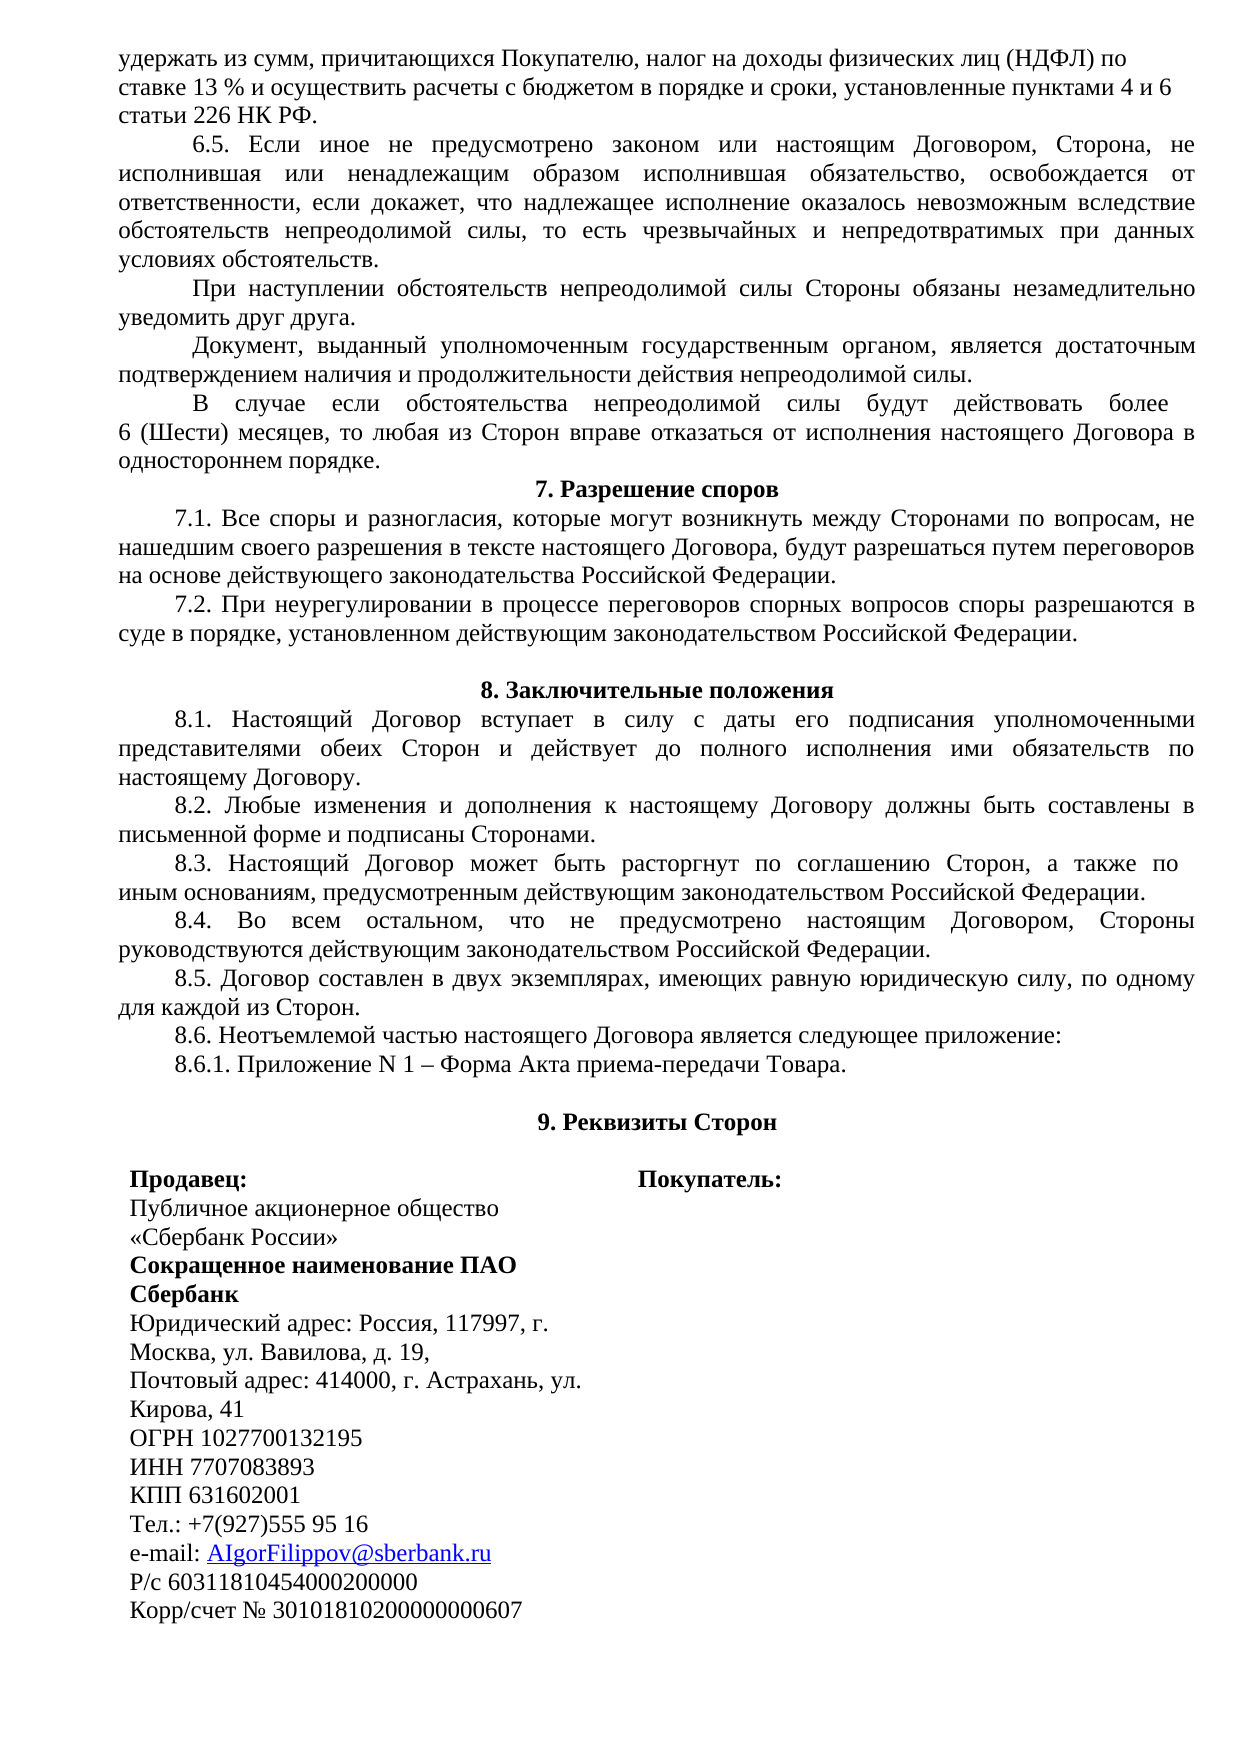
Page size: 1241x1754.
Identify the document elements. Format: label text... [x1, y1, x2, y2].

text 9. Реквизиты Сторон [118, 1107, 1196, 1135]
text 8.6. Неотъемлемой частью настоящего Договора является следующее приложение: [118, 1020, 1196, 1049]
text 7. Разрешение споров [118, 474, 1196, 503]
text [118, 43, 1196, 129]
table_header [118, 1164, 631, 1624]
text 8. Заключительные положения [118, 675, 1196, 704]
text 8.5. Договор составлен в двух экземплярах, имеющих равную юридическую силу, по одному для каждой из Сторон. [118, 963, 1196, 1020]
text 6.5. Если иное не предусмотрено законом или настоящим Договором, Сторона, не исполнившая или ненадлежащим образом исполнившая обязательство, освобождается от ответственности, если докажет, что надлежащее исполнение оказалось невозможным вследствие обстоятельств непреодолимой силы, то есть чрезвычайных и непредотвратимых при данных условиях обстоятельств. [118, 129, 1196, 273]
table_header Покупатель: [631, 1164, 1144, 1624]
text 8.4. Во всем остальном, что не предусмотрено настоящим Договором, Стороны руководствуются действующим законодательством Российской Федерации. [118, 905, 1196, 963]
text 8.1. Настоящий Договор вступает в силу с даты его подписания уполномоченными представителями обеих Сторон и действует до полного исполнения ими обязательств по настоящему Договору. [118, 704, 1196, 790]
text В случае если обстоятельства непреодолимой силы будут действовать более 6 (Шести) месяцев, то любая из Сторон вправе отказаться от исполнения настоящего Договора в одностороннем порядке. [118, 388, 1196, 474]
text 8.2. Любые изменения и дополнения к настоящему Договору должны быть составлены в письменной форме и подписаны Сторонами. [118, 790, 1196, 848]
text При наступлении обстоятельств непреодолимой силы Стороны обязаны незамедлительно уведомить друг друга. [118, 273, 1196, 330]
text 7.2. При неурегулировании в процессе переговоров спорных вопросов споры разрешаются в суде в порядке, установленном действующим законодательством Российской Федерации. [118, 589, 1196, 647]
text Документ, выданный уполномоченным государственным органом, является достаточным подтверждением наличия и продолжительности действия непреодолимой силы. [118, 330, 1196, 388]
text 8.3. Настоящий Договор может быть расторгнут по соглашению Сторон, а также по иным основаниям, предусмотренным действующим законодательством Российской Федерации. [118, 848, 1196, 905]
text 7.1. Все споры и разногласия, которые могут возникнуть между Сторонами по вопросам, не нашедшим своего разрешения в тексте настоящего Договора, будут разрешаться путем переговоров на основе действующего законодательства Российской Федерации. [118, 503, 1196, 589]
text 8.6.1. Приложение N 1 – Форма Акта приема-передачи Товара. [118, 1049, 1196, 1078]
